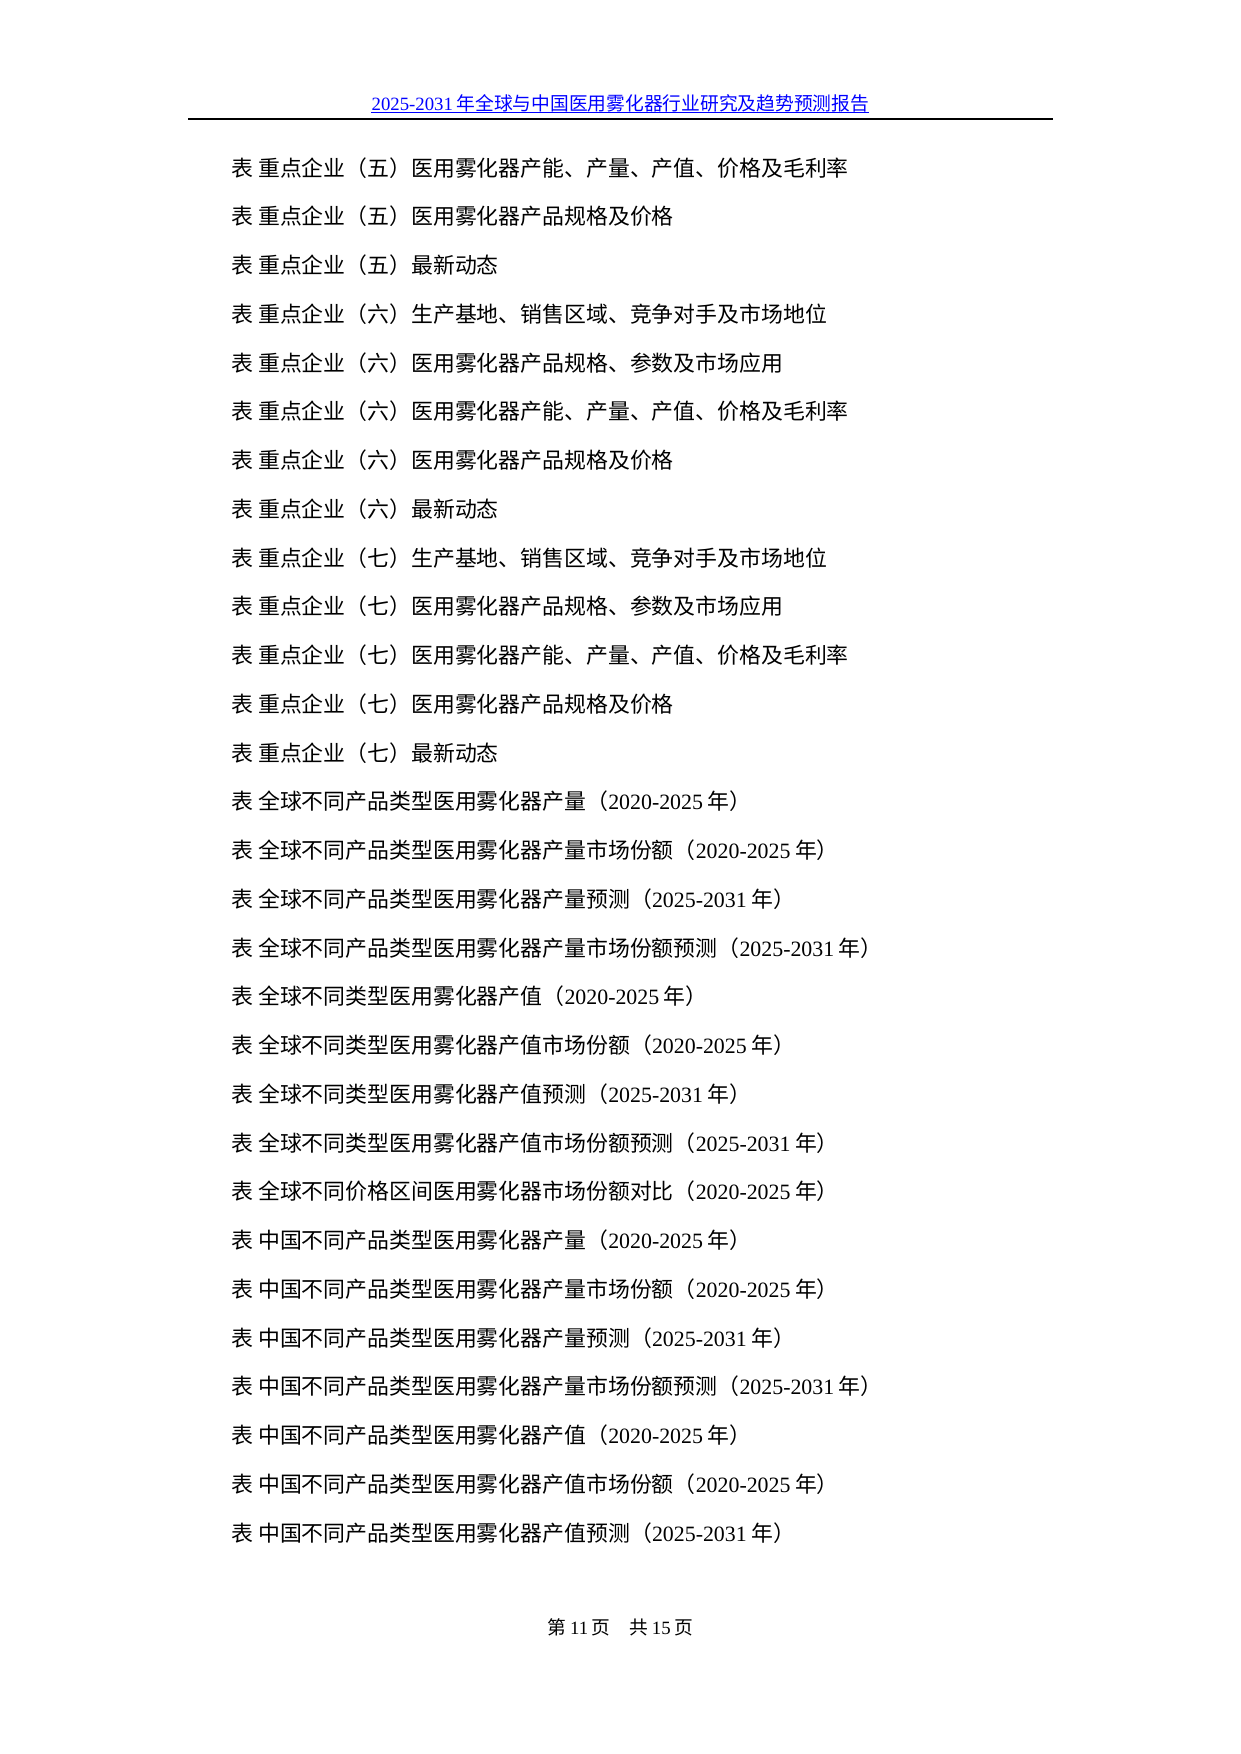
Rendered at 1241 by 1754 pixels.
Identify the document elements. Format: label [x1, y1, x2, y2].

text [187, 150, 1053, 1548]
